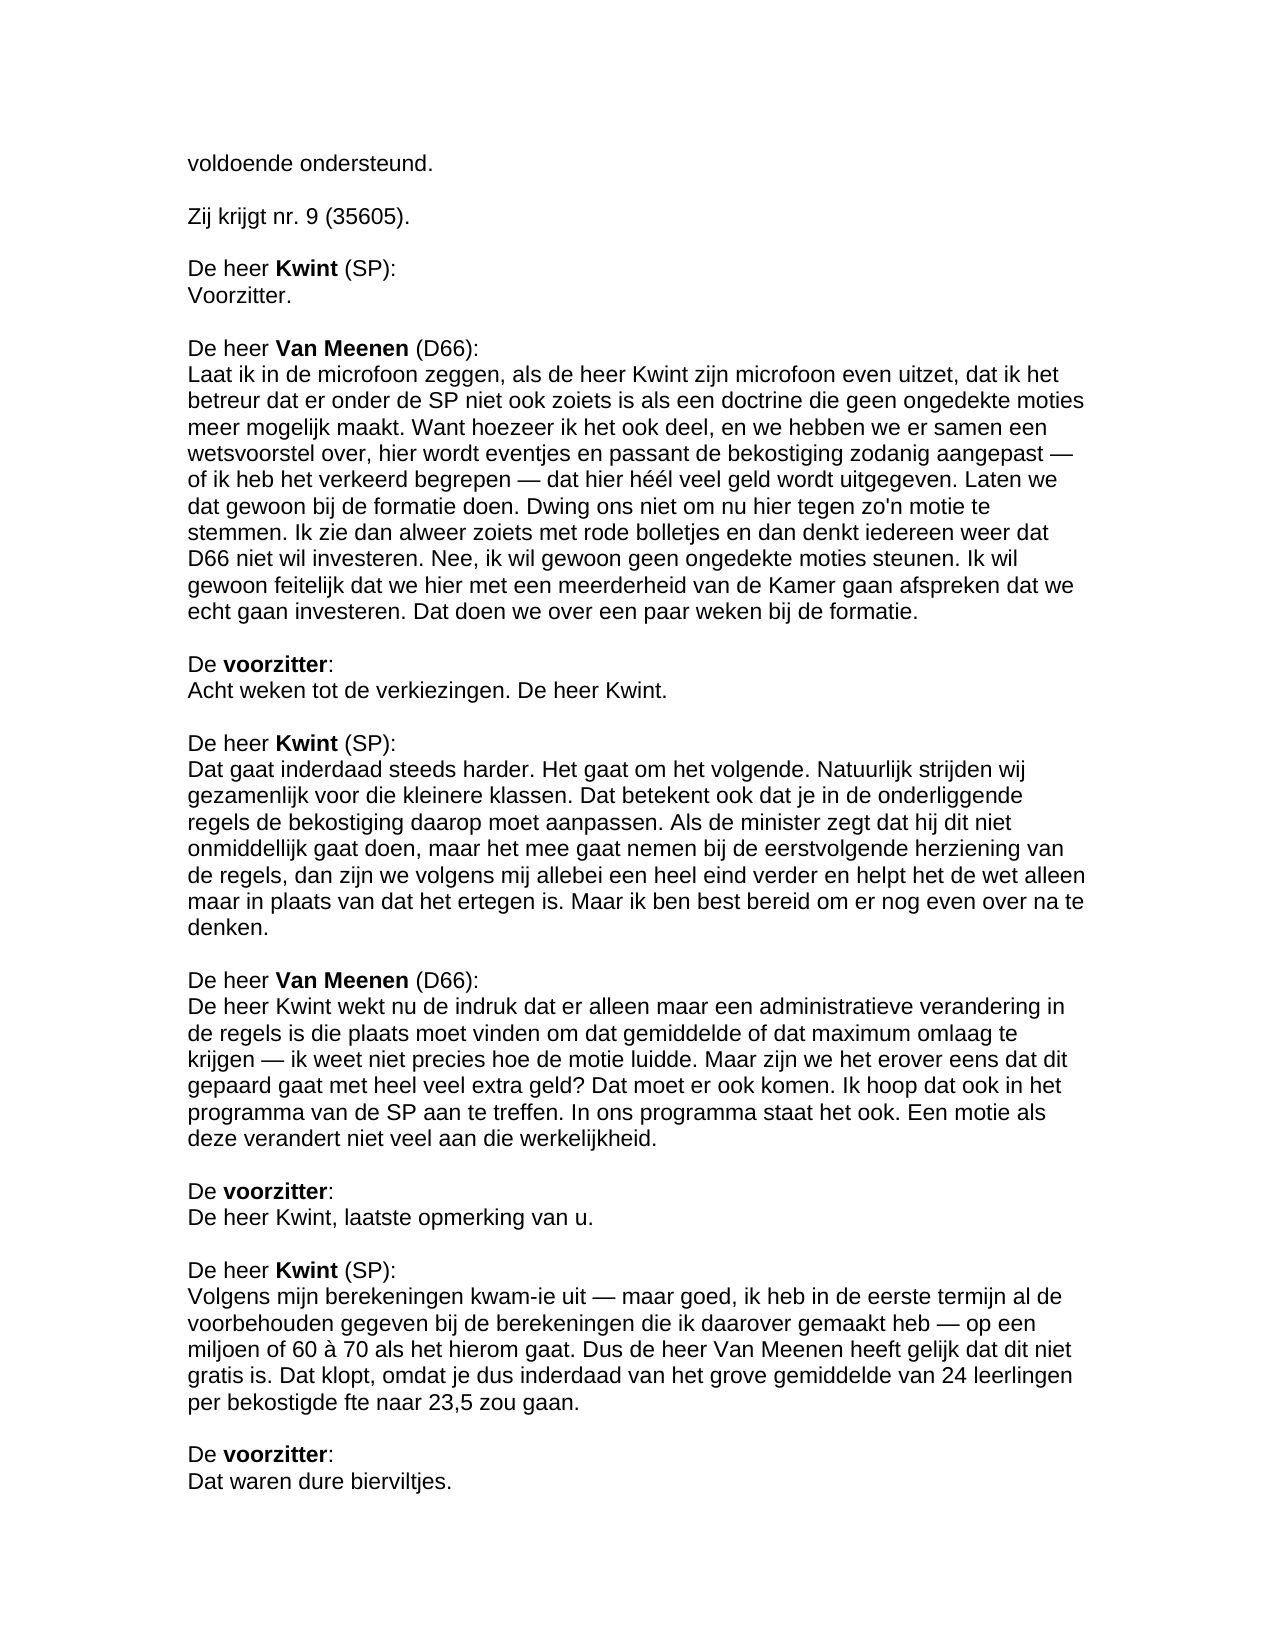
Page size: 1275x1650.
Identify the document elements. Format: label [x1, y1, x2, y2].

text [187, 150, 1087, 1494]
